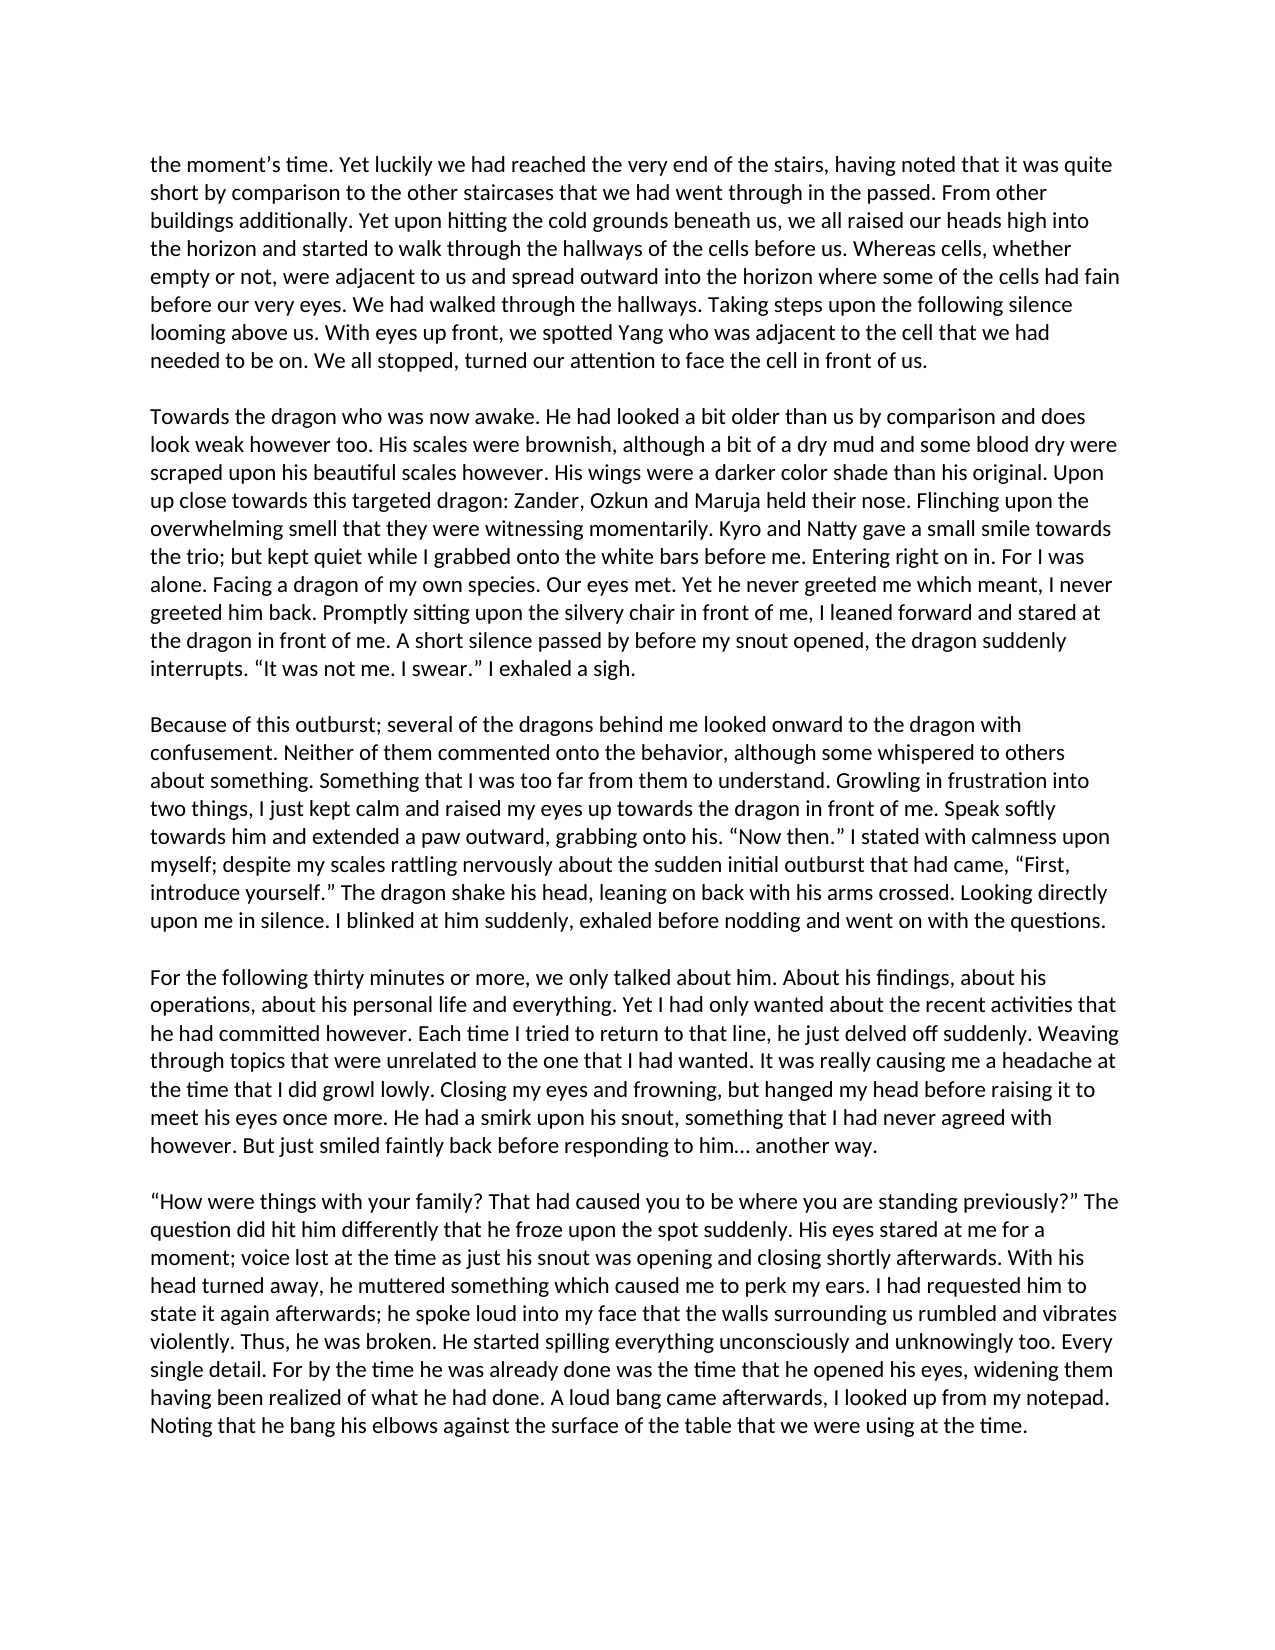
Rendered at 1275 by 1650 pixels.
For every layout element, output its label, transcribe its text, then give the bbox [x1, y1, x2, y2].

text For the following thirty minutes or more, we only talked about him. About his findings, about his operations, about his personal life and everything. Yet I had only wanted about the recent activities that he had committed however. Each time I tried to return to that line, he just delved off suddenly. Weaving through topics that were unrelated to the one that I had wanted. It was really causing me a headache at the time that I did growl lowly. Closing my eyes and frowning, but hanged my head before raising it to meet his eyes once more. He had a smirk upon his snout, something that I had never agreed with however. But just smiled faintly back before responding to him… another way. [150, 963, 1125, 1159]
text Because of this outburst; several of the dragons behind me looked onward to the dragon with confusement. Neither of them commented onto the behavior, although some whispered to others about something. Something that I was too far from them to understand. Growling in frustration into two things, I just kept calm and raised my eyes up towards the dragon in front of me. Speak softly towards him and extended a paw outward, grabbing onto his. “Now then.” I stated with calmness upon myself; despite my scales rattling nervously about the sudden initial outburst that had came, “First, introduce yourself.” The dragon shake his head, leaning on back with his arms crossed. Looking directly upon me in silence. I blinked at him suddenly, exhaled before nodding and went on with the questions. [150, 710, 1125, 934]
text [150, 150, 1125, 374]
text Towards the dragon who was now awake. He had looked a bit older than us by comparison and does look weak however too. His scales were brownish, although a bit of a dry mud and some blood dry were scraped upon his beautiful scales however. His wings were a darker color shade than his original. Upon up close towards this targeted dragon: Zander, Ozkun and Maruja held their nose. Flinching upon the overwhelming smell that they were witnessing momentarily. Kyro and Natty gave a small smile towards the trio; but kept quiet while I grabbed onto the white bars before me. Entering right on in. For I was alone. Facing a dragon of my own species. Our eyes met. Yet he never greeted me which meant, I never greeted him back. Promptly sitting upon the silvery chair in front of me, I leaned forward and stared at the dragon in front of me. A short silence passed by before my snout opened, the dragon suddenly interrupts. “It was not me. I swear.” I exhaled a sigh. [150, 402, 1125, 682]
text “How were things with your family? That had caused you to be where you are standing previously?” The question did hit him differently that he froze upon the spot suddenly. His eyes stared at me for a moment; voice lost at the time as just his snout was opening and closing shortly afterwards. With his head turned away, he muttered something which caused me to perk my ears. I had requested him to state it again afterwards; he spoke loud into my face that the walls surrounding us rumbled and vibrates violently. Thus, he was broken. He started spilling everything unconsciously and unknowingly too. Every single detail. For by the time he was already done was the time that he opened his eyes, widening them having been realized of what he had done. A loud bang came afterwards, I looked up from my notepad. Noting that he bang his elbows against the surface of the table that we were using at the time. [150, 1187, 1125, 1439]
